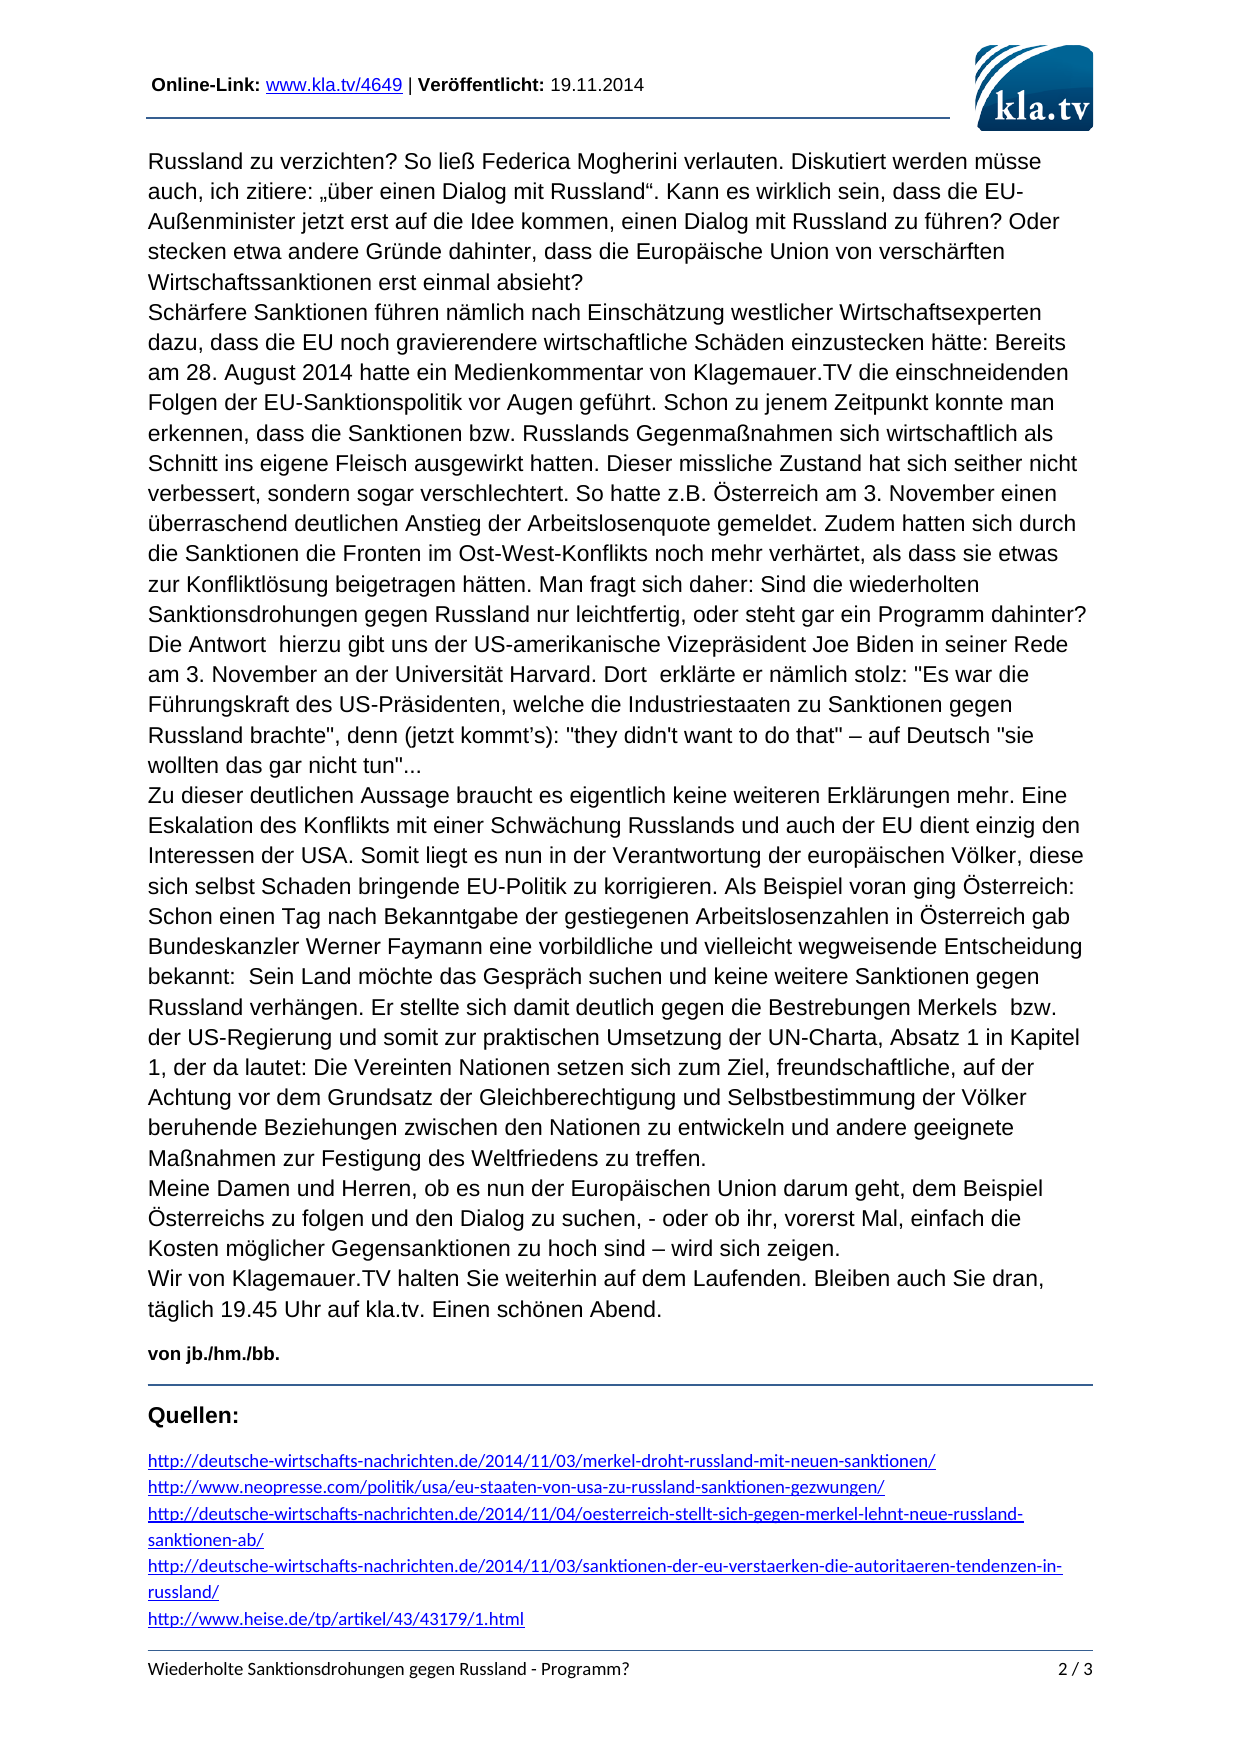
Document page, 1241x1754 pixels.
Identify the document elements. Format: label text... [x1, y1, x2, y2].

text Quellen: [148, 1386, 1093, 1428]
text http://deutsche-wirtschafts-nachrichten.de/2014/11/03/merkel-droht-russland-mit-neuen-sanktionen/ http://www.neopresse.com/politik/usa/eu-staaten-von-usa-zu-russland-sanktionen-gezwungen/ http://deutsche-wirtschafts-nachrichten.de/2014/11/04/oesterreich-stellt-sich-gegen-merkel-lehnt-neue-russland-sanktionen-ab/ http://deutsche-wirtschafts-nachrichten.de/2014/11/03/sanktionen-der-eu-verstaerken-die-autoritaeren-tendenzen-in-russland/ http://www.heise.de/tp/artikel/43/43179/1.html [148, 1449, 1093, 1630]
text von jb./hm./bb. [148, 1342, 1093, 1364]
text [148, 148, 1093, 1322]
